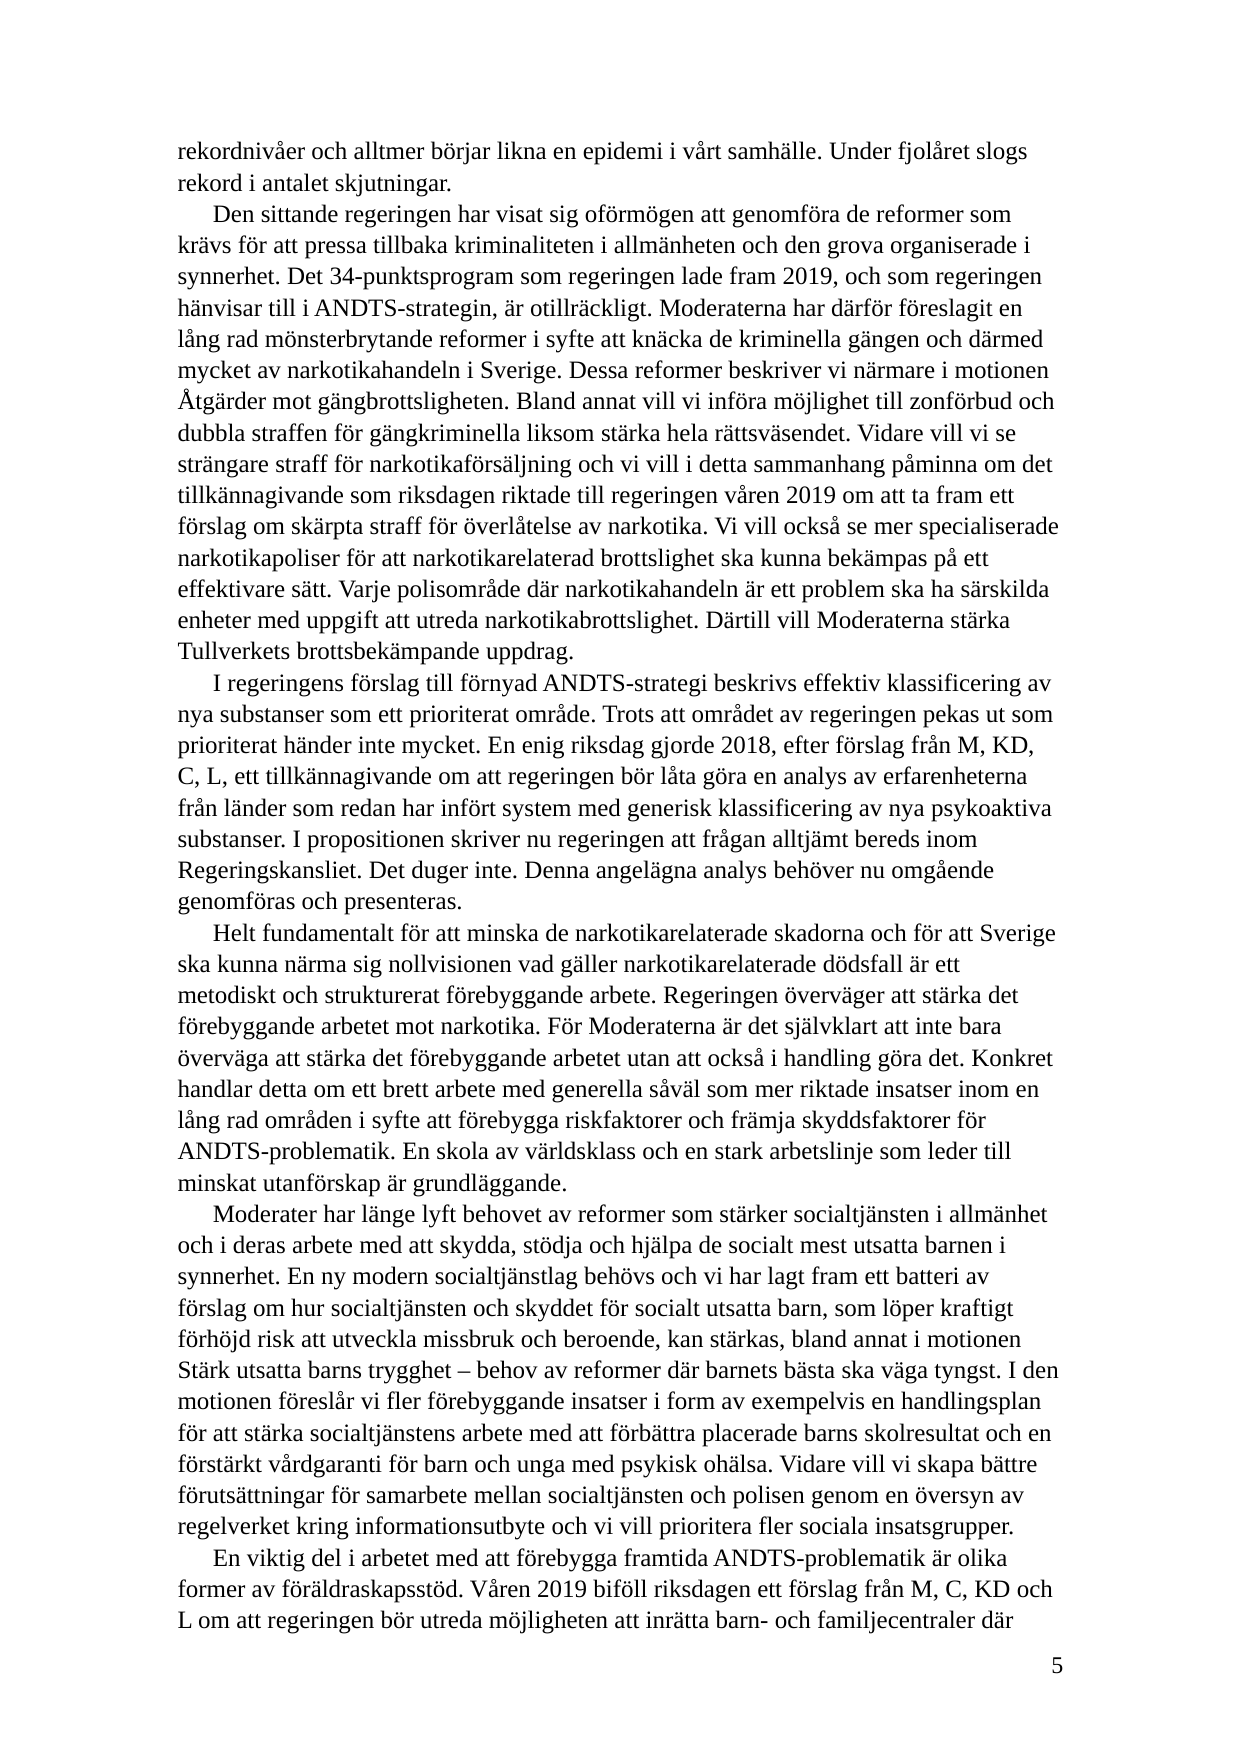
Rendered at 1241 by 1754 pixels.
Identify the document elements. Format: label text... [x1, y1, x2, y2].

text Den sittande regeringen har visat sig oförmögen att genomföra de reformer som krävs för att pressa tillbaka kriminaliteten i allmänheten och den grova organiserade i synnerhet. Det 34-punktsprogram som regeringen lade fram 2019, och som regeringen hänvisar till i ANDTS-strategin, är otillräckligt. Moderaterna har därför föreslagit en lång rad mönsterbrytande reformer i syfte att knäcka de kriminella gängen och därmed mycket av narkotikahandeln i Sverige. Dessa reformer beskriver vi närmare i motionen Åtgärder mot gängbrottsligheten. Bland annat vill vi införa möjlighet till zonförbud och dubbla straffen för gängkriminella liksom stärka hela rättsväsendet. Vidare vill vi se strängare straff för narkotikaförsäljning och vi vill i detta sammanhang påminna om det tillkännagivande som riksdagen riktade till regeringen våren 2019 om att ta fram ett förslag om skärpta straff för överlåtelse av narkotika. Vi vill också se mer specialiserade narkotikapoliser för att narkotikarelaterad brottslighet ska kunna bekämpas på ett effektivare sätt. Varje polisområde där narkotikahandeln är ett problem ska ha särskilda enheter med uppgift att utreda narkotikabrottslighet. Därtill vill Moderaterna stärka Tullverkets brottsbekämpande uppdrag. [177, 196, 1063, 665]
text I regeringens förslag till förnyad ANDTS-strategi beskrivs effektiv klassificering av nya substanser som ett prioriterat område. Trots att området av regeringen pekas ut som prioriterat händer inte mycket. En enig riksdag gjorde 2018, efter förslag från M, KD, C, L, ett tillkännagivande om att regeringen bör låta göra en analys av erfarenheterna från länder som redan har infört system med generisk klassificering av nya psykoaktiva substanser. I propositionen skriver nu regeringen att frågan alltjämt bereds inom Regeringskansliet. Det duger inte. Denna angelägna analys behöver nu omgående genomföras och presenteras. [177, 665, 1063, 915]
text Helt fundamentalt för att minska de narkotikarelaterade skadorna och för att Sverige ska kunna närma sig nollvisionen vad gäller narkotikarelaterade dödsfall är ett metodiskt och strukturerat förebyggande arbete. Regeringen överväger att stärka det förebyggande arbetet mot narkotika. För Moderaterna är det självklart att inte bara överväga att stärka det förebyggande arbetet utan att också i handling göra det. Konkret handlar detta om ett brett arbete med generella såväl som mer riktade insatser inom en lång rad områden i syfte att förebygga riskfaktorer och främja skyddsfaktorer för ANDTS-problematik. En skola av världsklass och en stark arbetslinje som leder till minskat utanförskap är grundläggande. [177, 915, 1063, 1196]
text Moderater har länge lyft behovet av reformer som stärker socialtjänsten i allmänhet och i deras arbete med att skydda, stödja och hjälpa de socialt mest utsatta barnen i synnerhet. En ny modern socialtjänstlag behövs och vi har lagt fram ett batteri av förslag om hur socialtjänsten och skyddet för socialt utsatta barn, som löper kraftigt förhöjd risk att utveckla missbruk och beroende, kan stärkas, bland annat i motionen Stärk utsatta barns trygghet – behov av reformer där barnets bästa ska väga tyngst. I den motionen föreslår vi fler förebyggande insatser i form av exempelvis en handlingsplan för att stärka socialtjänstens arbete med att förbättra placerade barns skolresultat och en förstärkt vårdgaranti för barn och unga med psykisk ohälsa. Vidare vill vi skapa bättre förutsättningar för samarbete mellan socialtjänsten och polisen genom en översyn av regelverket kring informationsutbyte och vi vill prioritera fler sociala insatsgrupper. [177, 1196, 1063, 1540]
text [177, 134, 1063, 196]
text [177, 1540, 1063, 1634]
